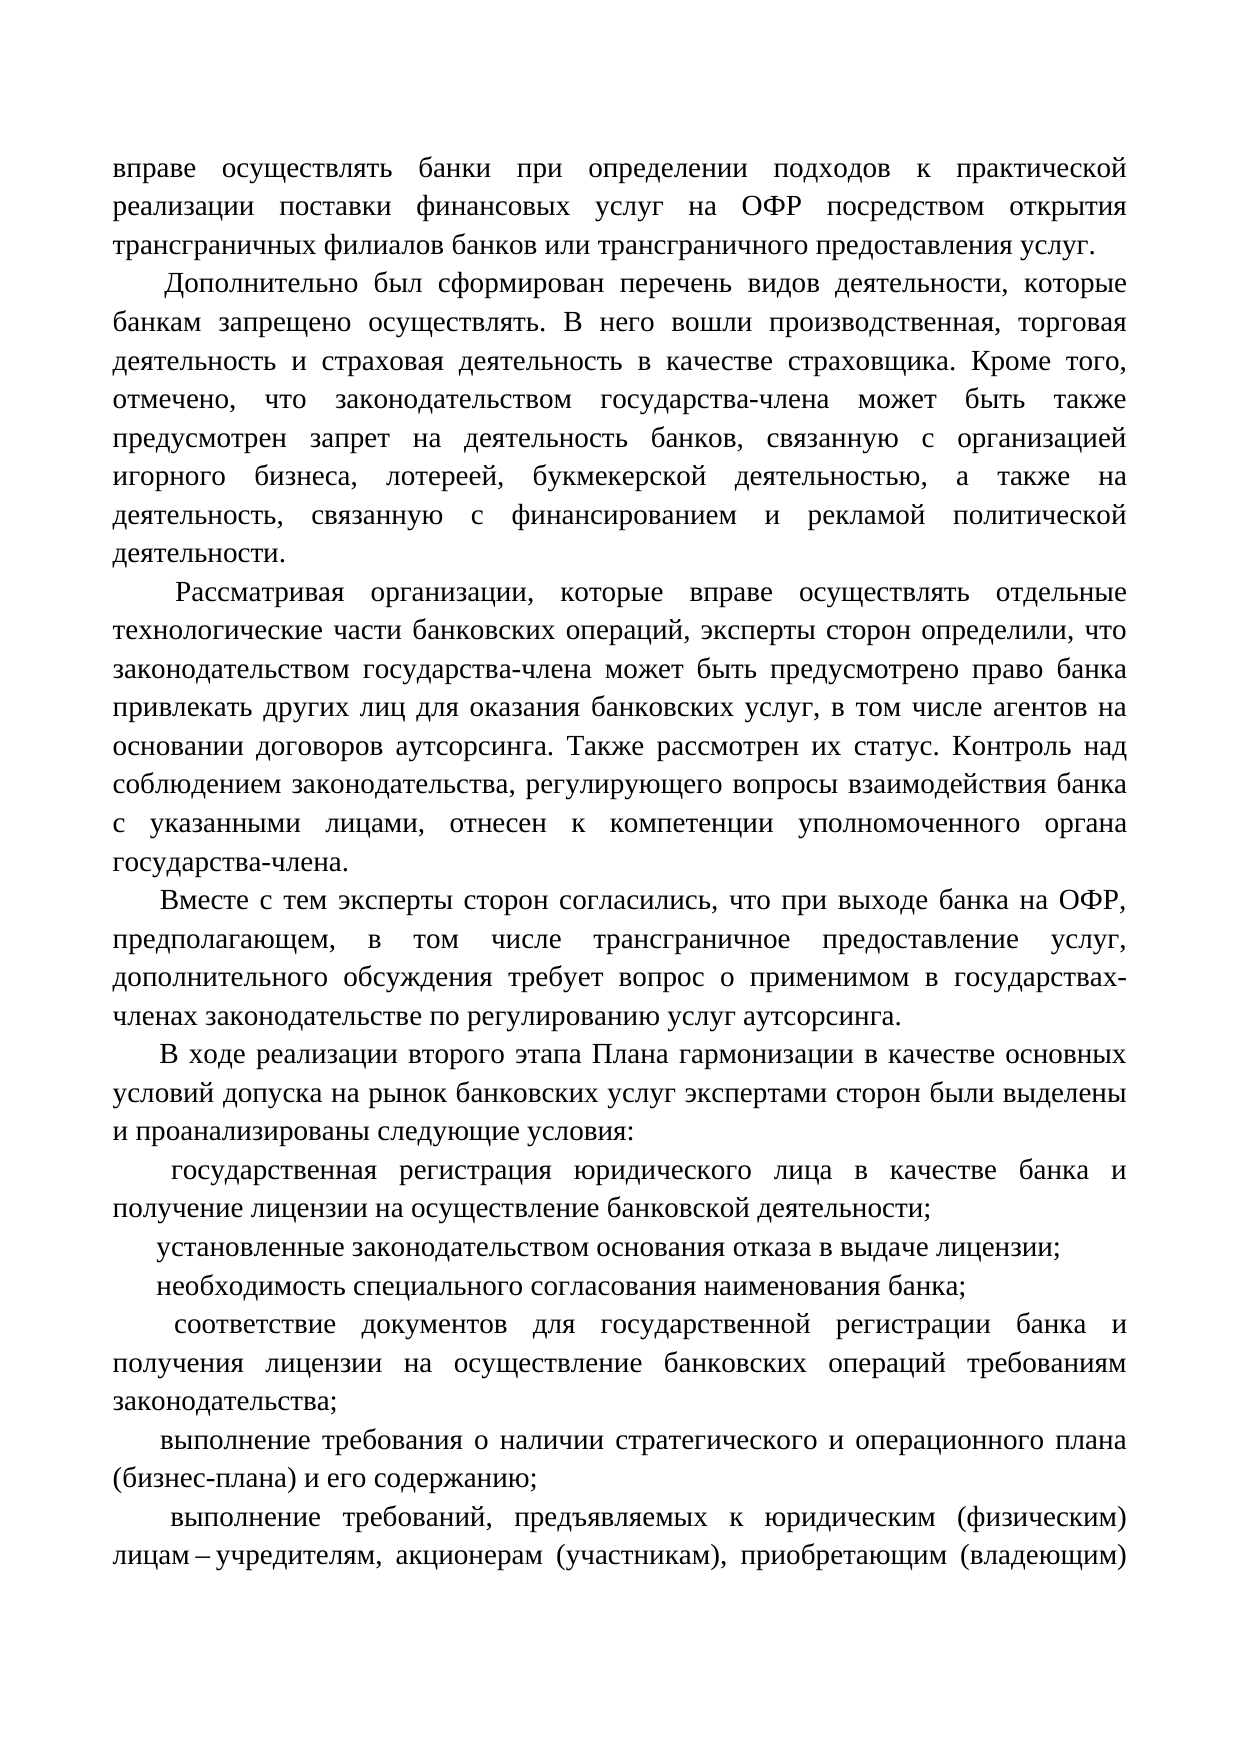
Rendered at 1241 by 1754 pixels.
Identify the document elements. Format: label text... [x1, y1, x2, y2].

text соответствие документов для государственной регистрации банка и получения лицензии на осуществление банковских операций требованиям законодательства; [112, 1306, 1128, 1417]
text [112, 1499, 1128, 1571]
text В ходе реализации второго этапа Плана гармонизации в качестве основных условий допуска на рынок банковских услуг экспертами сторон были выделены и проанализированы следующие условия: [112, 1036, 1128, 1147]
text государственная регистрация юридического лица в качестве банка и получение лицензии на осуществление банковской деятельности; [112, 1152, 1128, 1224]
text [112, 150, 1128, 261]
text выполнение требования о наличии стратегического и операционного плана (бизнес-плана) и его содержанию; [112, 1422, 1128, 1494]
text Дополнительно был сформирован перечень видов деятельности, которые банкам запрещено осуществлять. В него вошли производственная, торговая деятельность и страховая деятельность в качестве страховщика. Кроме того, отмечено, что законодательством государства-члена может быть также предусмотрен запрет на деятельность банков, связанную с организацией игорного бизнеса, лотереей, букмекерской деятельностью, а также на деятельность, связанную с финансированием и рекламой политической деятельности. [112, 266, 1128, 569]
text Рассматривая организации, которые вправе осуществлять отдельные технологические части банковских операций, эксперты сторон определили, что законодательством государства-члена может быть предусмотрено право банка привлекать других лиц для оказания банковских услуг, в том числе агентов на основании договоров аутсорсинга. Также рассмотрен их статус. Контроль над соблюдением законодательства, регулирующего вопросы взаимодействия банка с указанными лицами, отнесен к компетенции уполномоченного органа государства-члена. [112, 574, 1128, 877]
text Вместе с тем эксперты сторон согласились, что при выходе банка на ОФР, предполагающем, в том числе трансграничное предоставление услуг, дополнительного обсуждения требует вопрос о применимом в государствах-членах законодательстве по регулированию услуг аутсорсинга. [112, 882, 1128, 1031]
text необходимость специального согласования наименования банка; [112, 1268, 1128, 1301]
text установленные законодательством основания отказа в выдаче лицензии; [112, 1229, 1128, 1263]
